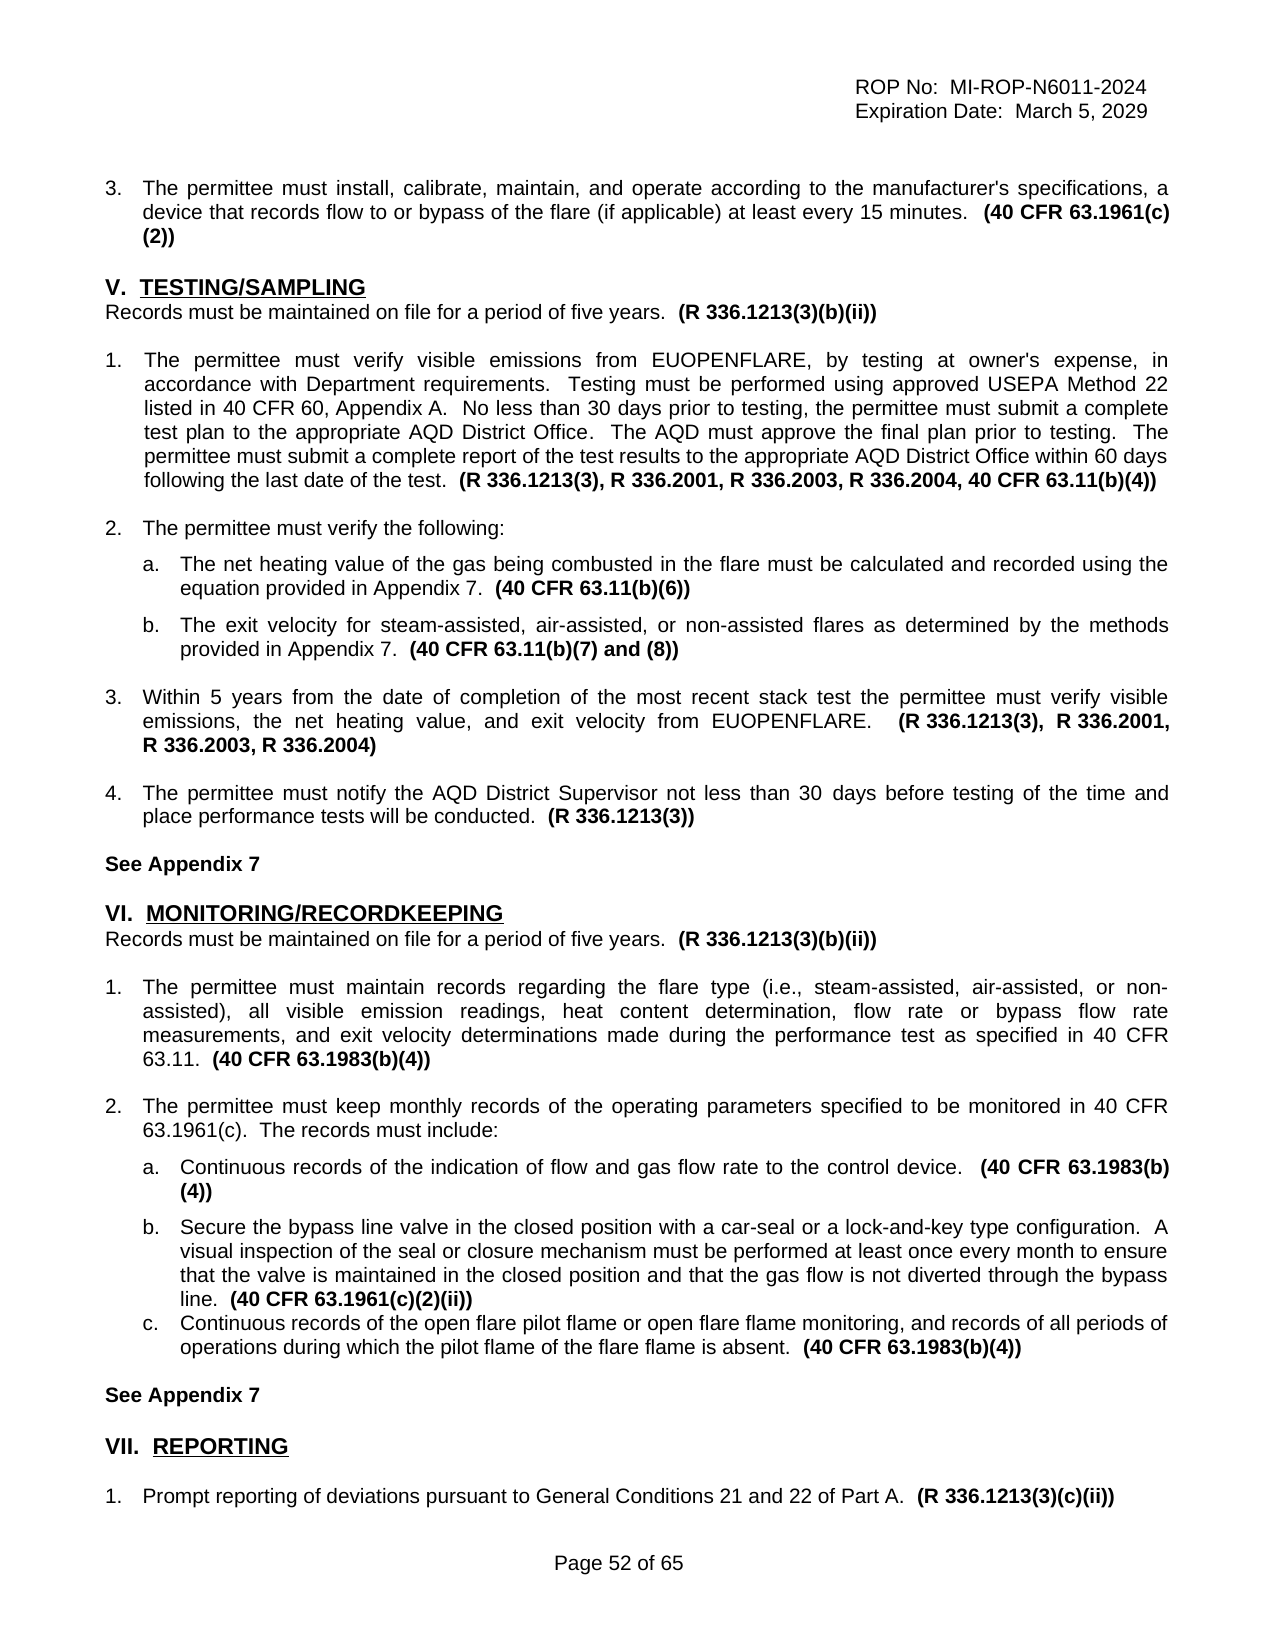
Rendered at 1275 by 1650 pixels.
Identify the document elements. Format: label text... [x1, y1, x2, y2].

list See Appendix 7 [105, 852, 1170, 876]
text VI. MONITORING/RECORDKEEPING [105, 900, 1170, 927]
text Records must be maintained on file for a period of five years. (R 336.1213(3)(b)(ii)) [105, 927, 1170, 951]
text Records must be maintained on file for a period of five years. (R 336.1213(3)(b)(ii)) [105, 300, 1170, 324]
list The permittee must keep monthly records of the operating parameters specified to be monitored in 40 CFR 63.1961(c). The records must include: [105, 1094, 1170, 1142]
list Continuous records of the indication of flow and gas flow rate to the control device. (40 CFR 63.1983(b)(4)) [142, 1155, 1170, 1203]
list Secure the bypass line valve in the closed position with a car-seal or a lock-and-key type configuration. A visual inspection of the seal or closure mechanism must be performed at least once every month to ensure that the valve is maintained in the closed position and that the gas flow is not diverted through the bypass line. (40 CFR 63.1961(c)(2)(ii)) [142, 1215, 1170, 1311]
list The net heating value of the gas being combusted in the flare must be calculated and recorded using the equation provided in Appendix 7. (40 CFR 63.11(b)(6)) [142, 552, 1170, 600]
text VII. REPORTING [105, 1433, 1170, 1459]
list Prompt reporting of deviations pursuant to General Conditions 21 and 22 of Part A. (R 336.1213(3)(c)(ii)) [105, 1483, 1170, 1507]
text V. TESTING/SAMPLING [105, 274, 1170, 300]
list The exit velocity for steam-assisted, air-assisted, or non-assisted flares as determined by the methods provided in Appendix 7. (40 CFR 63.11(b)(7) and (8)) [142, 613, 1170, 661]
text 1. The permittee must verify visible emissions from EUOPENFLARE, by testing at owner's expense, in accordance with Department requirements. Testing must be performed using approved USEPA Method 22 listed in 40 CFR 60, Appendix A. No less than 30 days prior to testing, the permittee must submit a complete test plan to the appropriate AQD District Office. The AQD must approve the final plan prior to testing. The permittee must submit a complete report of the test results to the appropriate AQD District Office within 60 days following the last date of the test. (R 336.1213(3), R 336.2001, R 336.2003, R 336.2004, 40 CFR 63.11(b)(4)) [105, 348, 1170, 492]
list The permittee must verify the following: [105, 516, 1170, 540]
text 3. The permittee must install, calibrate, maintain, and operate according to the manufacturer's specifications, a device that records flow to or bypass of the flare (if applicable) at least every 15 minutes. (40 CFR 63.1961(c)(2)) [105, 176, 1170, 247]
list The permittee must notify the AQD District Supervisor not less than 30 days before testing of the time and place performance tests will be conducted. (R 336.1213(3)) [105, 780, 1170, 828]
list The permittee must maintain records regarding the flare type (i.e., steam-assisted, air-assisted, or non-assisted), all visible emission readings, heat content determination, flow rate or bypass flow rate measurements, and exit velocity determinations made during the performance test as specified in 40 CFR 63.11. (40 CFR 63.1983(b)(4)) [105, 974, 1170, 1070]
list Within 5 years from the date of completion of the most recent stack test the permittee must verify visible emissions, the net heating value, and exit velocity from EUOPENFLARE. (R 336.1213(3), R 336.2001, R 336.2003, R 336.2004) [105, 684, 1170, 756]
text See Appendix 7 [105, 1383, 1170, 1407]
list Continuous records of the open flare pilot flame or open flare flame monitoring, and records of all periods of operations during which the pilot flame of the flare flame is absent. (40 CFR 63.1983(b)(4)) [142, 1311, 1170, 1359]
